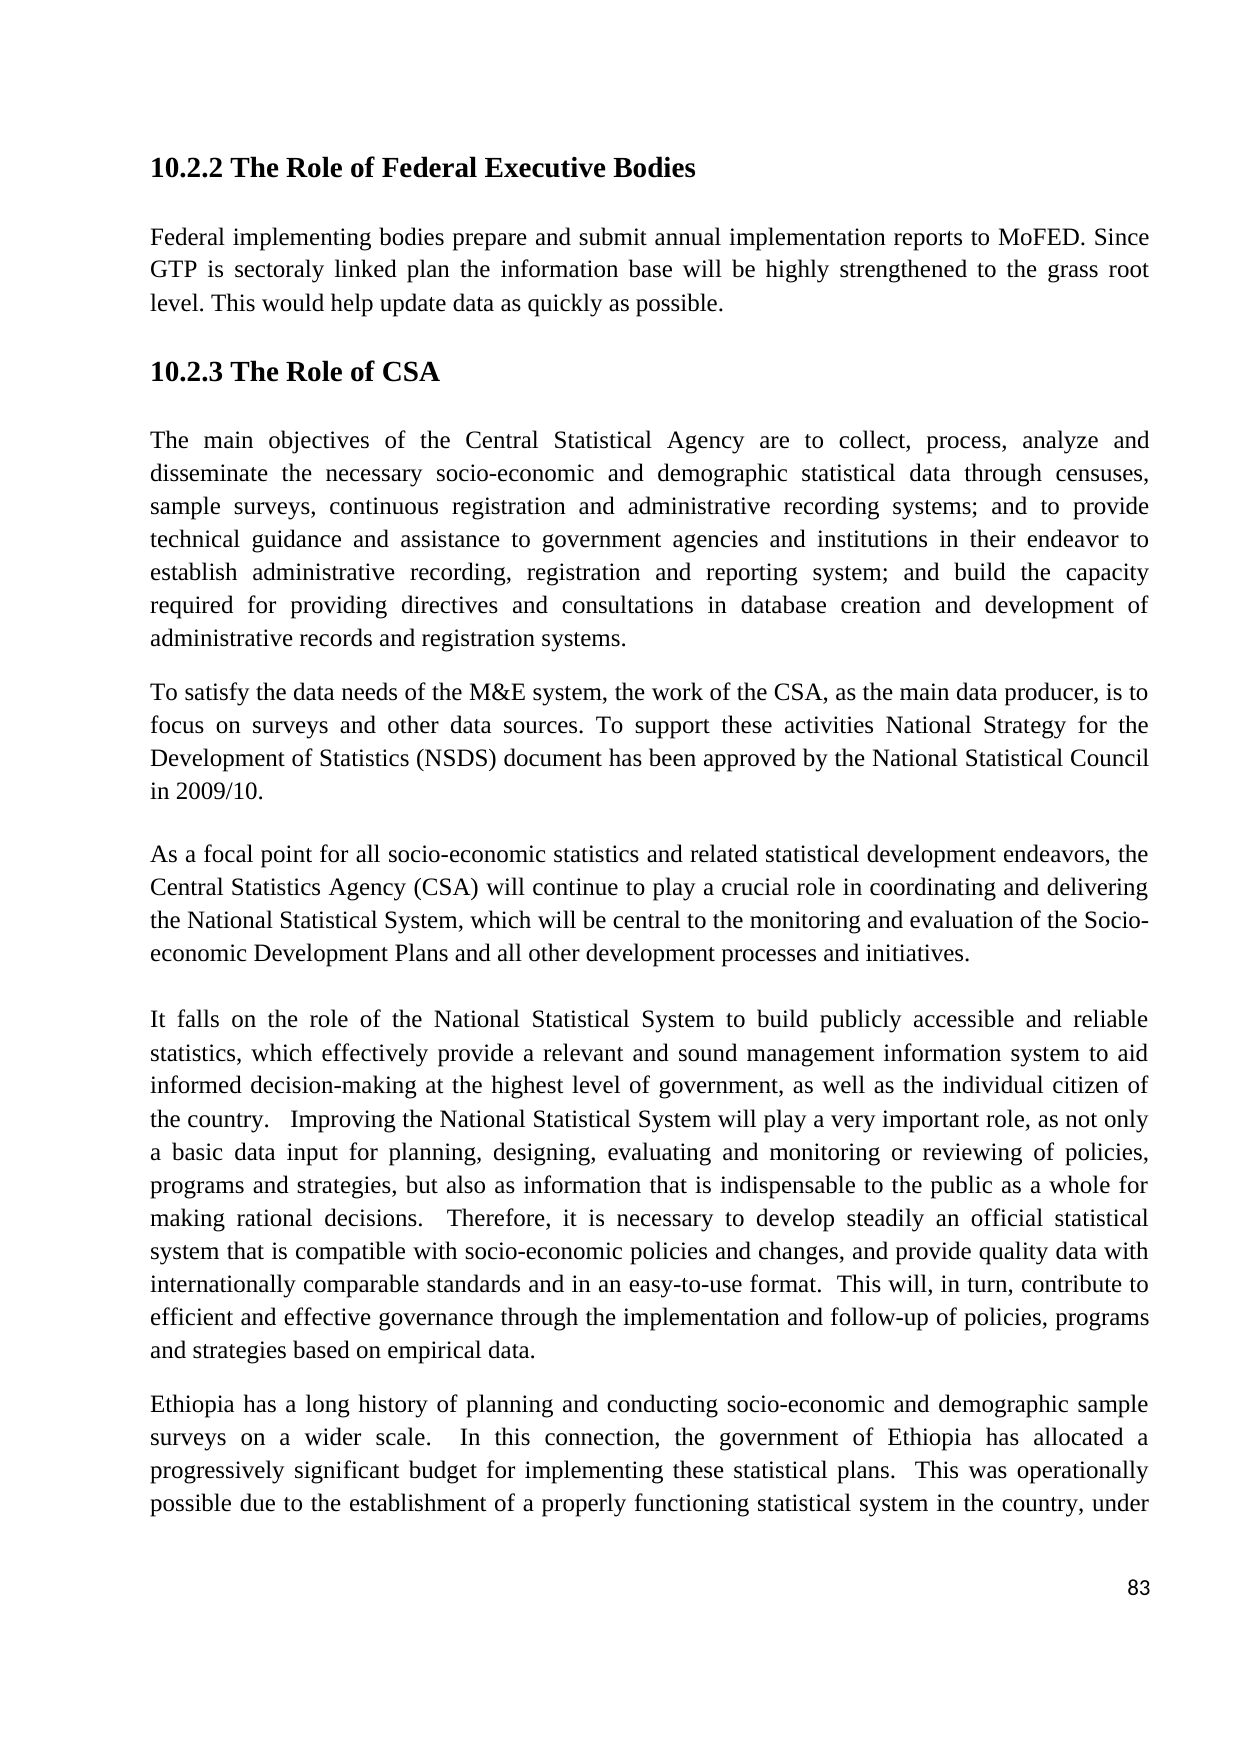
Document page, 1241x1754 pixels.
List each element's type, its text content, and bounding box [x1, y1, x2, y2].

text To satisfy the data needs of the M&E system, the work of the CSA, as the main data producer, is to focus on surveys and other data sources. To support these activities National Strategy for the Development of Statistics (NSDS) document has been approved by the National Statistical Council in 2009/10. [150, 677, 1150, 805]
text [150, 1389, 1150, 1516]
text As a focal point for all socio-economic statistics and related statistical development endeavors, the Central Statistics Agency (CSA) will continue to play a crucial role in coordinating and delivering the National Statistical System, which will be central to the monitoring and evaluation of the Socio-economic Development Plans and all other development processes and initiatives. [150, 839, 1150, 967]
text 10.2.2 The Role of Federal Executive Bodies [150, 150, 1150, 183]
text It falls on the role of the National Statistical System to build publicly accessible and reliable statistics, which effectively provide a relevant and sound management information system to aid informed decision-making at the highest level of government, as well as the individual citizen of the country. Improving the National Statistical System will play a very important role, as not only a basic data input for planning, designing, evaluating and monitoring or reviewing of policies, programs and strategies, but also as information that is indispensable to the public as a whole for making rational decisions. Therefore, it is necessary to develop steadily an official statistical system that is compatible with socio-economic policies and changes, and provide quality data with internationally comparable standards and in an easy-to-use format. This will, in turn, contribute to efficient and effective governance through the implementation and follow-up of policies, programs and strategies based on empirical data. [150, 1004, 1150, 1363]
text Federal implementing bodies prepare and submit annual implementation reports to MoFED. Since GTP is sectoraly linked plan the information base will be highly strengthened to the grass root level. This would help update data as quickly as possible. [150, 222, 1150, 316]
text 10.2.3 The Role of CSA [150, 354, 1150, 387]
text The main objectives of the Central Statistical Agency are to collect, process, analyze and disseminate the necessary socio-economic and demographic statistical data through censuses, sample surveys, continuous registration and administrative recording systems; and to provide technical guidance and assistance to government agencies and institutions in their endeavor to establish administrative recording, registration and reporting system; and build the capacity required for providing directives and consultations in database creation and development of administrative records and registration systems. [150, 425, 1150, 652]
